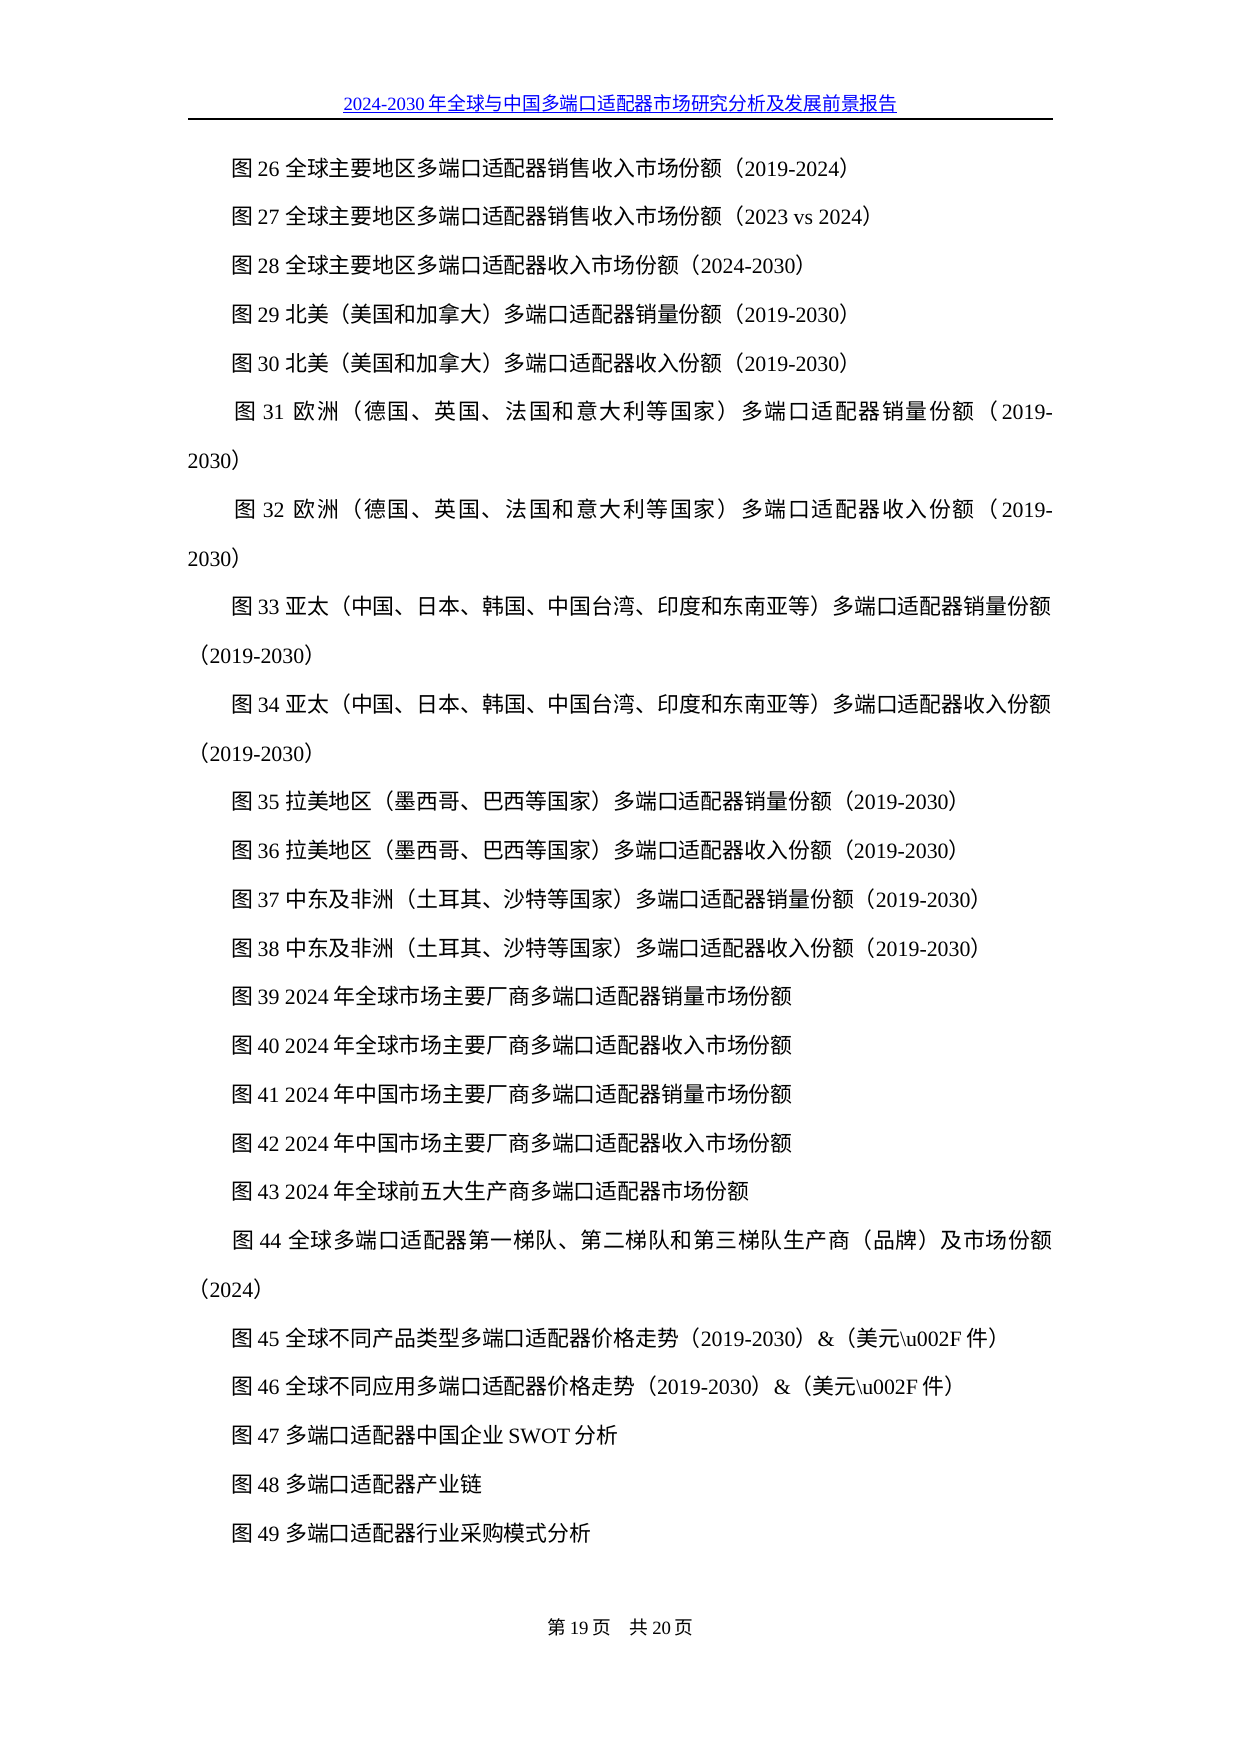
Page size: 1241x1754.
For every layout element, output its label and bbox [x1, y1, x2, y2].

text [187, 150, 1053, 1548]
